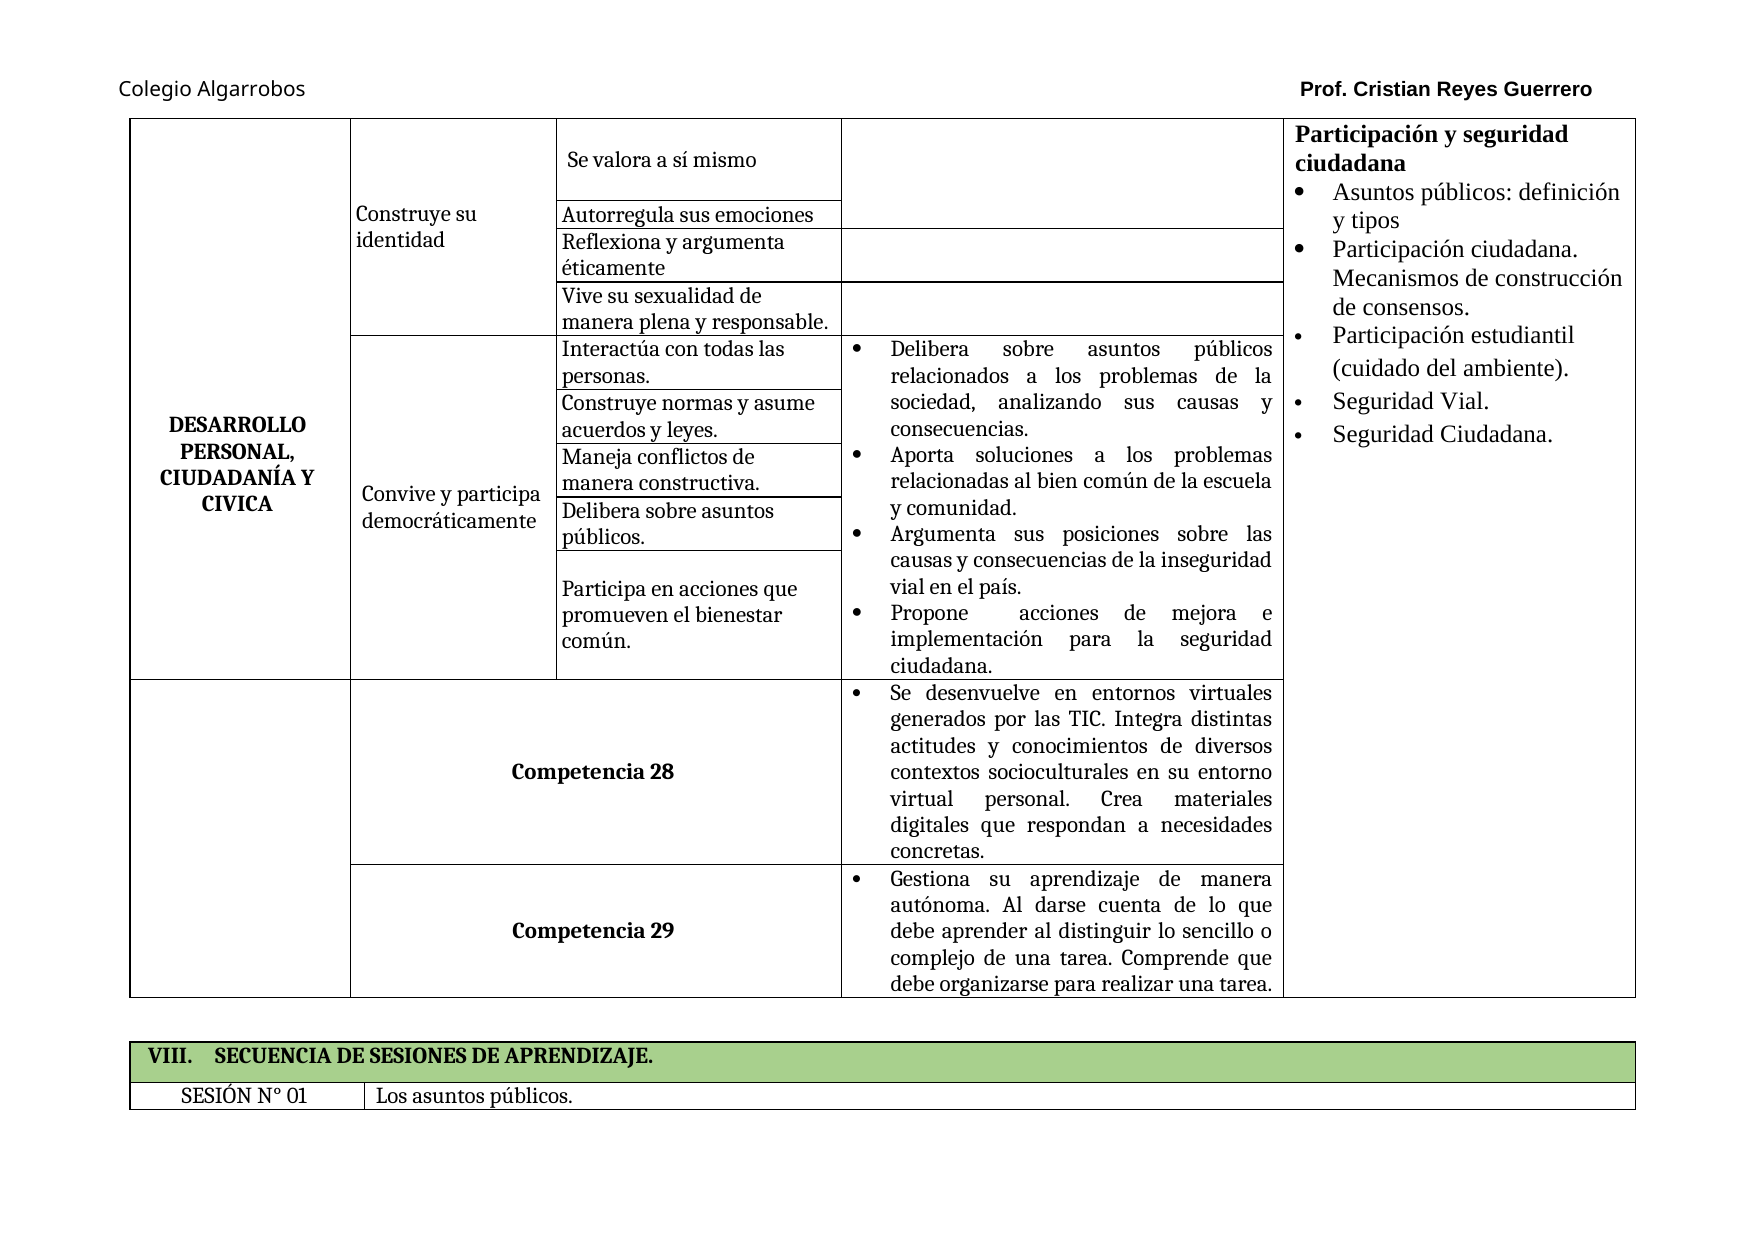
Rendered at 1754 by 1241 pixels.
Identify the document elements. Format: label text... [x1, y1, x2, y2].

table_cell Autorregula sus emociones [557, 201, 841, 228]
table_header SECUENCIA DE SESIONES DE APRENDIZAJE. [131, 1043, 1635, 1082]
table_cell Participa en acciones que promueven el bienestar común. [557, 551, 841, 679]
table_cell Competencia 28 [351, 680, 841, 864]
table_cell Delibera sobre asuntos públicos. [557, 498, 841, 550]
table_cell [365, 1083, 1635, 1109]
table_cell [842, 283, 1283, 335]
table_cell Se desenvuelve en entornos virtuales generados por las TIC. Integra distintas actitudes y conocimientos de diversos contextos socioculturales en su entorno virtual personal. Crea materiales digitales que respondan a necesidades concretas. [842, 680, 1283, 864]
table_cell Construye su identidad [351, 119, 556, 335]
table_cell Construye normas y asume acuerdos y leyes. [557, 390, 841, 443]
table_cell [842, 229, 1283, 281]
table_cell Reflexiona y argumenta éticamente [557, 229, 841, 281]
table_cell Se valora a sí mismo [557, 119, 841, 200]
table_cell Delibera sobre asuntos públicos relacionados a los problemas de la sociedad, analizando sus causas y consecuencias. Aporta soluciones a los problemas relacionadas al bien común de la escuela y comunidad. Argumenta sus posiciones sobre las causas y consecuencias de la inseguridad vial en el país. Propone acciones de mejora e implementación para la seguridad ciudadana. [842, 336, 1283, 679]
table_cell DESARROLLO PERSONAL, CIUDADANÍA Y CIVICA [131, 119, 350, 679]
table_cell [131, 680, 350, 997]
table_cell Vive su sexualidad de manera plena y responsable. [557, 283, 841, 335]
table_cell [842, 119, 1283, 228]
table_cell Competencia 29 [351, 865, 841, 997]
table_cell Participación y seguridad ciudadana Asuntos públicos: definición y tipos Participación ciudadana. Mecanismos de construcción de consensos. Participación estudiantil (cuidado del ambiente). Seguridad Vial. Seguridad Ciudadana. [1284, 119, 1635, 997]
table_cell Gestiona su aprendizaje de manera autónoma. Al darse cuenta de lo que debe aprender al distinguir lo sencillo o complejo de una tarea. Comprende que debe organizarse para realizar una tarea. [842, 865, 1283, 997]
table_cell Convive y participa democráticamente [351, 336, 556, 679]
table_cell Interactúa con todas las personas. [557, 336, 841, 389]
table_cell Maneja conflictos de manera constructiva. [557, 444, 841, 496]
table_cell SESIÓN N° 01 [131, 1083, 364, 1109]
